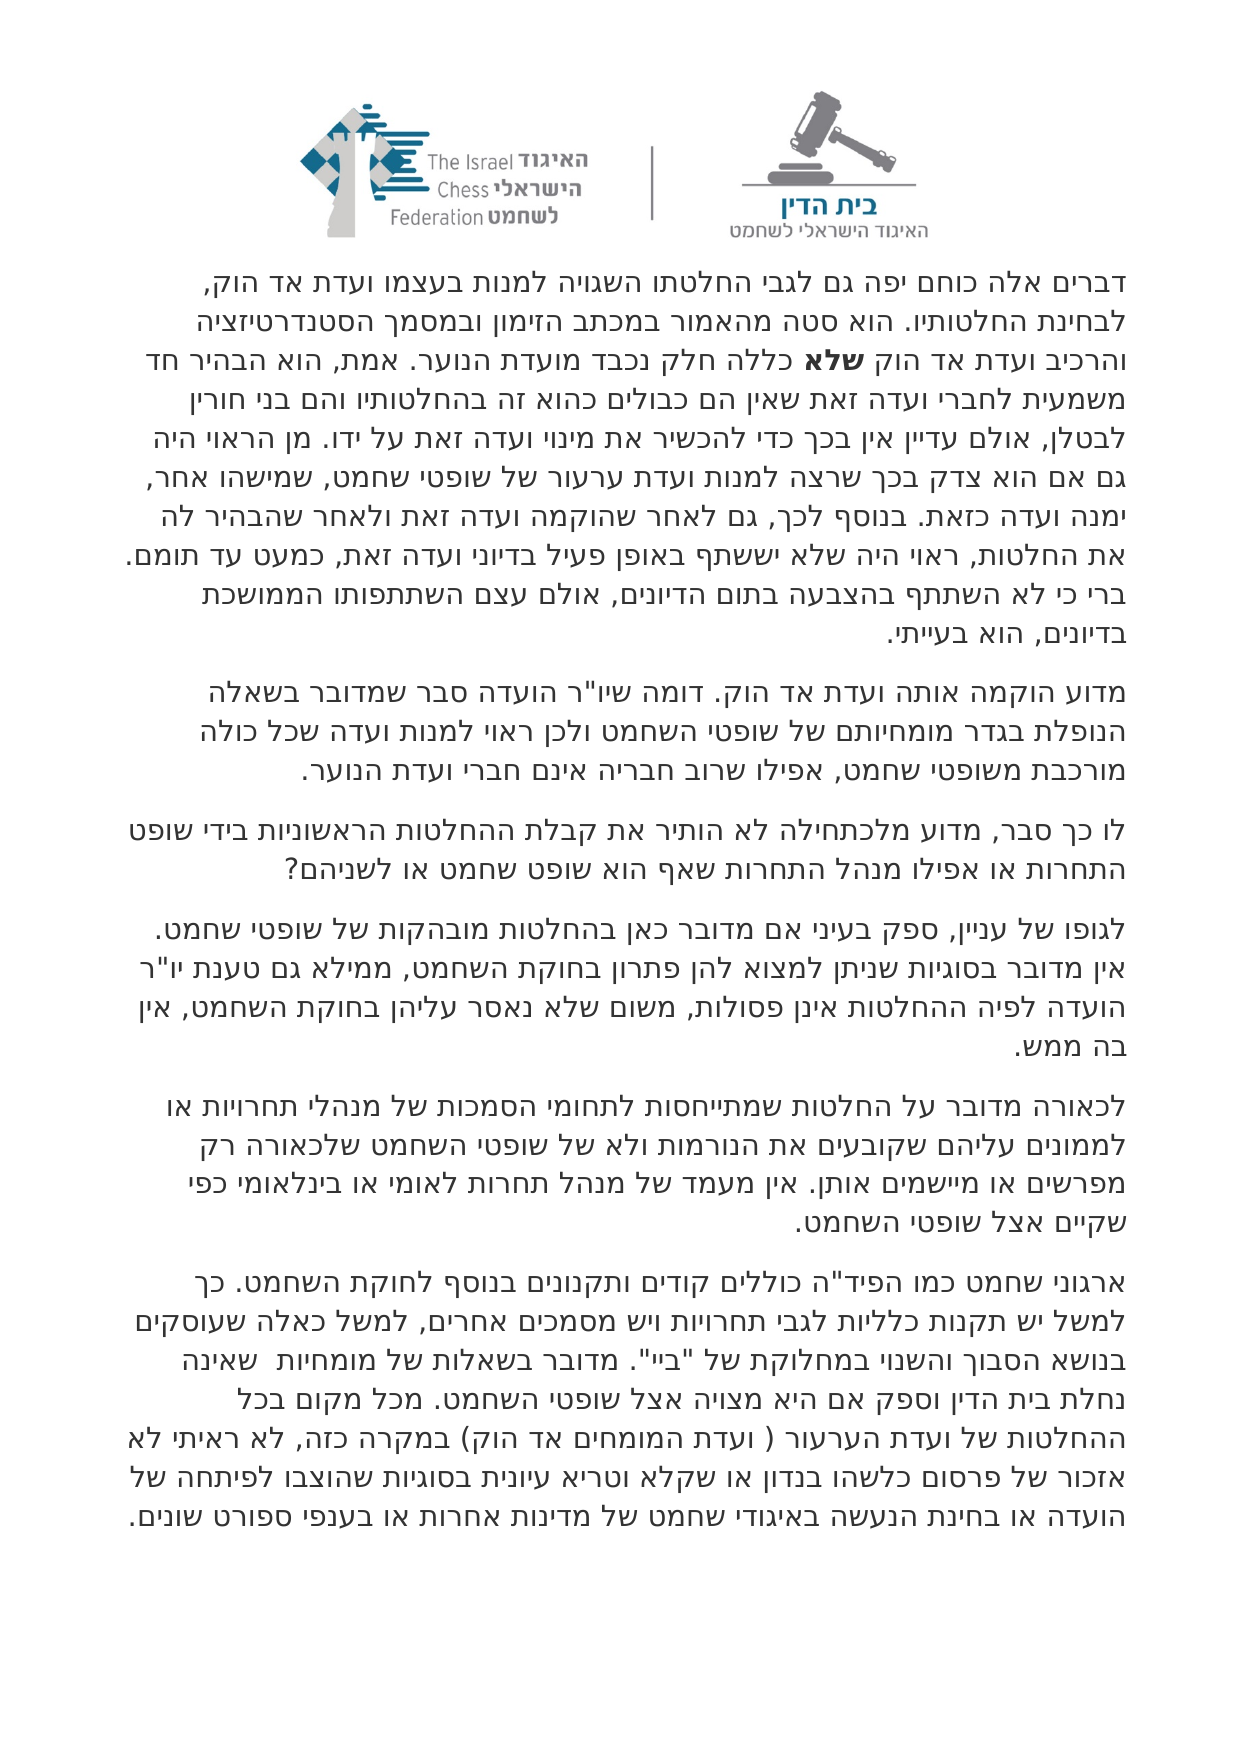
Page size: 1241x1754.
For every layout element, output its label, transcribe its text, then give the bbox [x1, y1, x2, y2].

text ארגוני שחמט כמו הפיד"ה כוללים קודים ותקנונים בנוסף לחוקת השחמט. כך למשל יש תקנות כלליות לגבי תחרויות ויש מסמכים אחרים, למשל כאלה שעוסקים בנושא הסבוך והשנוי במחלוקת של "ביי". מדובר בשאלות של מומחיות שאינה נחלת בית הדין וספק אם היא מצויה אצל שופטי השחמט. מכל מקום בכל ההחלטות של ועדת הערעור ( ועדת המומחים אד הוק) במקרה כזה, לא ראיתי לא אזכור של פרסום כלשהו בנדון או שקלא וטריא עיונית בסוגיות שהוצבו לפיתחה של הועדה או בחינת הנעשה באיגודי שחמט של מדינות אחרות או בענפי ספורט שונים. [112, 1266, 1128, 1533]
picture [252, 73, 988, 266]
text דברים אלה כוחם יפה גם לגבי החלטתו השגויה למנות בעצמו ועדת אד הוק, לבחינת החלטותיו. הוא סטה מהאמור במכתב הזימון ובמסמך הסטנדרטיזציה והרכיב ועדת אד הוק שלא כללה חלק נכבד מועדת הנוער. אמת, הוא הבהיר חד משמעית לחברי ועדה זאת שאין הם כבולים כהוא זה בהחלטותיו והם בני חורין לבטלן, אולם עדיין אין בכך כדי להכשיר את מינוי ועדה זאת על ידו. מן הראוי היה גם אם הוא צדק בכך שרצה למנות ועדת ערעור של שופטי שחמט, שמישהו אחר, ימנה ועדה כזאת. בנוסף לכך, גם לאחר שהוקמה ועדה זאת ולאחר שהבהיר לה את החלטות, ראוי היה שלא יששתף באופן פעיל בדיוני ועדה זאת, כמעט עד תומם. ברי כי לא השתתף בהצבעה בתום הדיונים, אולם עצם השתתפותו הממושכת בדיונים, הוא בעייתי. [112, 265, 1128, 650]
text לכאורה מדובר על החלטות שמתייחסות לתחומי הסמכות של מנהלי תחרויות או לממונים עליהם שקובעים את הנורמות ולא של שופטי השחמט שלכאורה רק מפרשים או מיישמים אותן. אין מעמד של מנהל תחרות לאומי או בינלאומי כפי שקיים אצל שופטי השחמט. [112, 1089, 1128, 1240]
text מדוע הוקמה אותה ועדת אד הוק. דומה שיו"ר הועדה סבר שמדובר בשאלה הנופלת בגדר מומחיותם של שופטי השחמט ולכן ראוי למנות ועדה שכל כולה מורכבת משופטי שחמט, אפילו שרוב חבריה אינם חברי ועדת הנוער. [112, 676, 1128, 788]
text לו כך סבר, מדוע מלכתחילה לא הותיר את קבלת ההחלטות הראשוניות בידי שופט התחרות או אפילו מנהל התחרות שאף הוא שופט שחמט או לשניהם? [112, 813, 1128, 886]
text לגופו של עניין, ספק בעיני אם מדובר כאן בהחלטות מובהקות של שופטי שחמט. אין מדובר בסוגיות שניתן למצוא להן פתרון בחוקת השחמט, ממילא גם טענת יו"ר הועדה לפיה ההחלטות אינן פסולות, משום שלא נאסר עליהן בחוקת השחמט, אין בה ממש. [112, 912, 1128, 1063]
